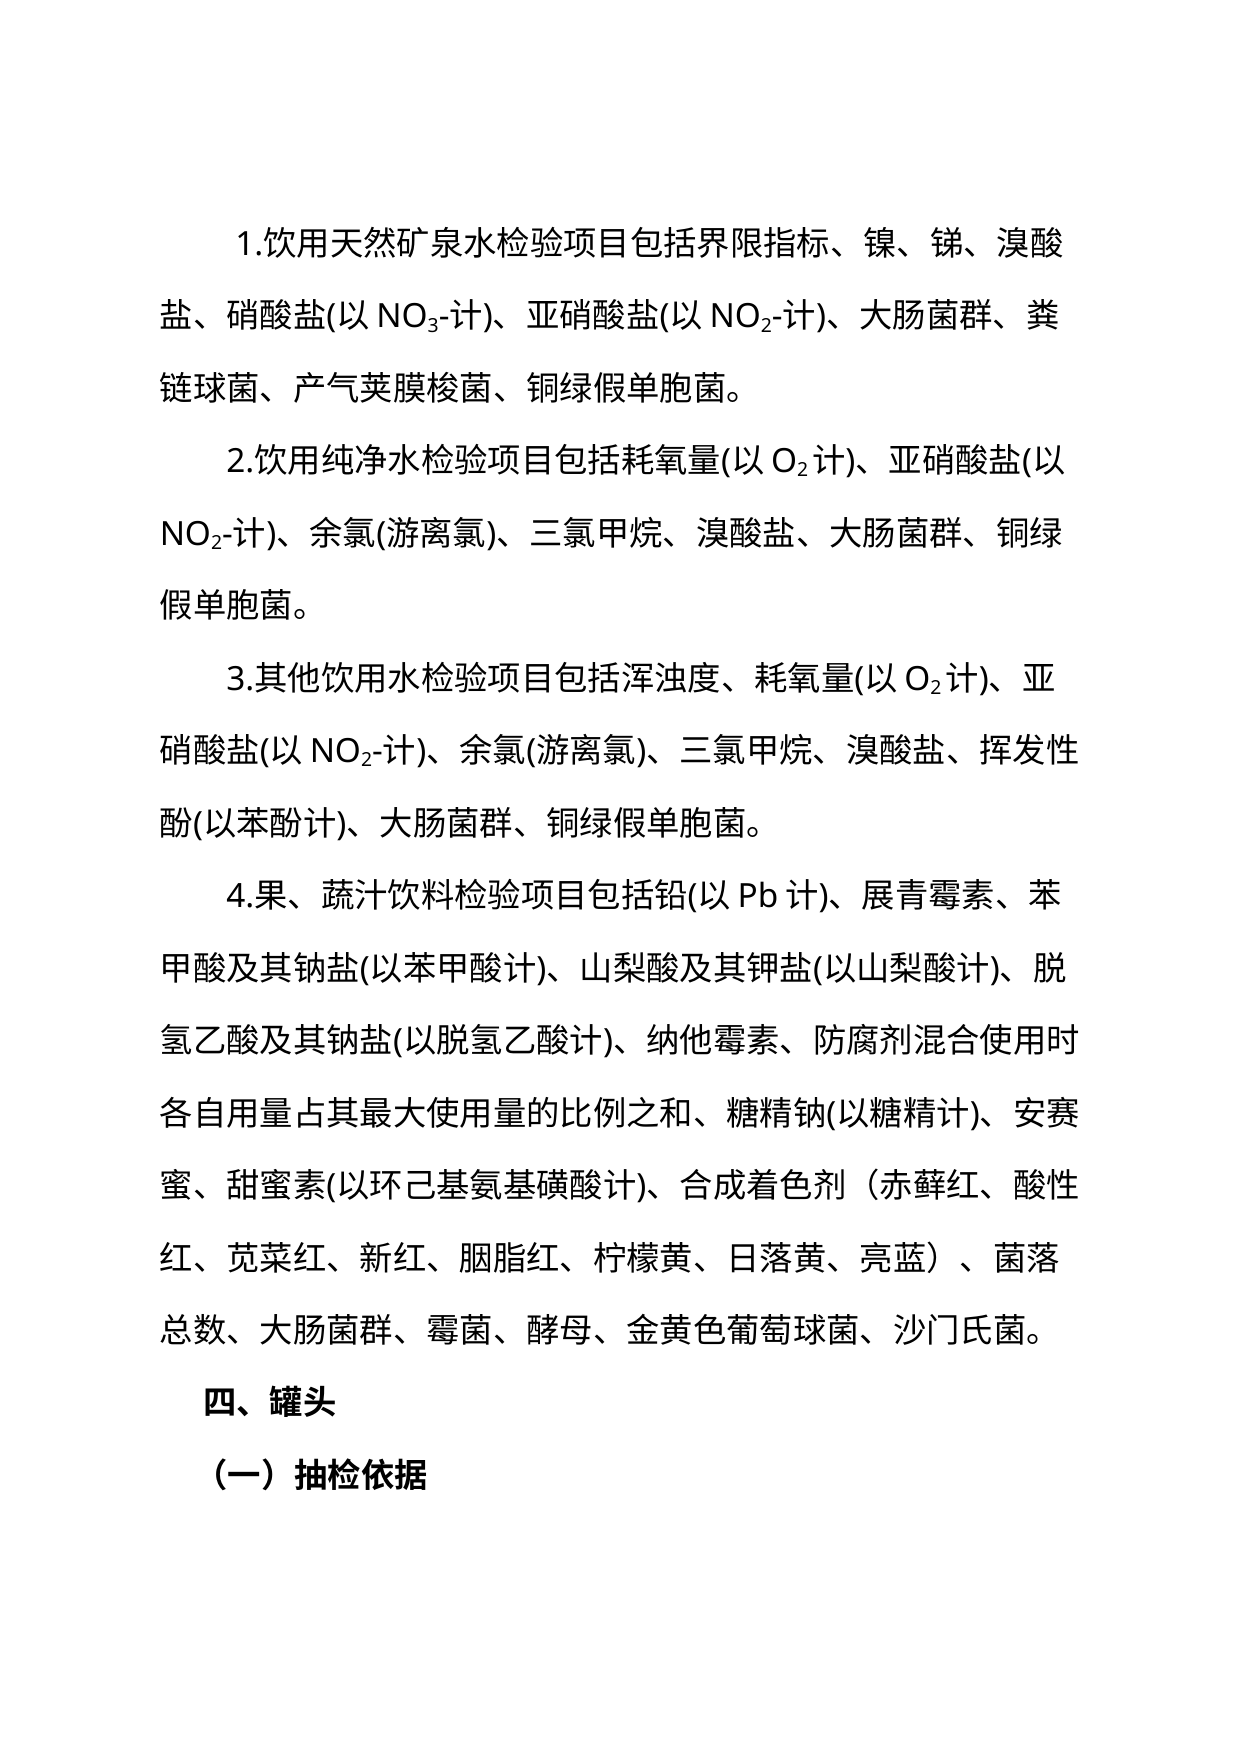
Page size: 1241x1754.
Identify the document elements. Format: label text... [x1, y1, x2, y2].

list 四、罐头 [159, 1376, 1081, 1424]
list 1.饮用天然矿泉水检验项目包括界限指标、镍、锑、溴酸盐、硝酸盐(以NO3-计)、亚硝酸盐(以NO2-计)、大肠菌群、粪链球菌、产气荚膜梭菌、铜绿假单胞菌。 [159, 217, 1081, 410]
list 4.果、蔬汁饮料检验项目包括铅(以Pb计)、展青霉素、苯甲酸及其钠盐(以苯甲酸计)、山梨酸及其钾盐(以山梨酸计)、脱氢乙酸及其钠盐(以脱氢乙酸计)、纳他霉素、防腐剂混合使用时各自用量占其最大使用量的比例之和、糖精钠(以糖精计)、安赛蜜、甜蜜素(以环己基氨基磺酸计)、合成着色剂（赤藓红、酸性红、苋菜红、新红、胭脂红、柠檬黄、日落黄、亮蓝）、菌落总数、大肠菌群、霉菌、酵母、金黄色葡萄球菌、沙门氏菌。 [159, 869, 1081, 1352]
list （一）抽检依据 [159, 1448, 1081, 1497]
list 2.饮用纯净水检验项目包括耗氧量(以O2计)、亚硝酸盐(以NO2-计)、余氯(游离氯)、三氯甲烷、溴酸盐、大肠菌群、铜绿假单胞菌。 [159, 434, 1081, 627]
list 3.其他饮用水检验项目包括浑浊度、耗氧量(以O2计)、亚硝酸盐(以NO2-计)、余氯(游离氯)、三氯甲烷、溴酸盐、挥发性酚(以苯酚计)、大肠菌群、铜绿假单胞菌。 [159, 651, 1081, 845]
